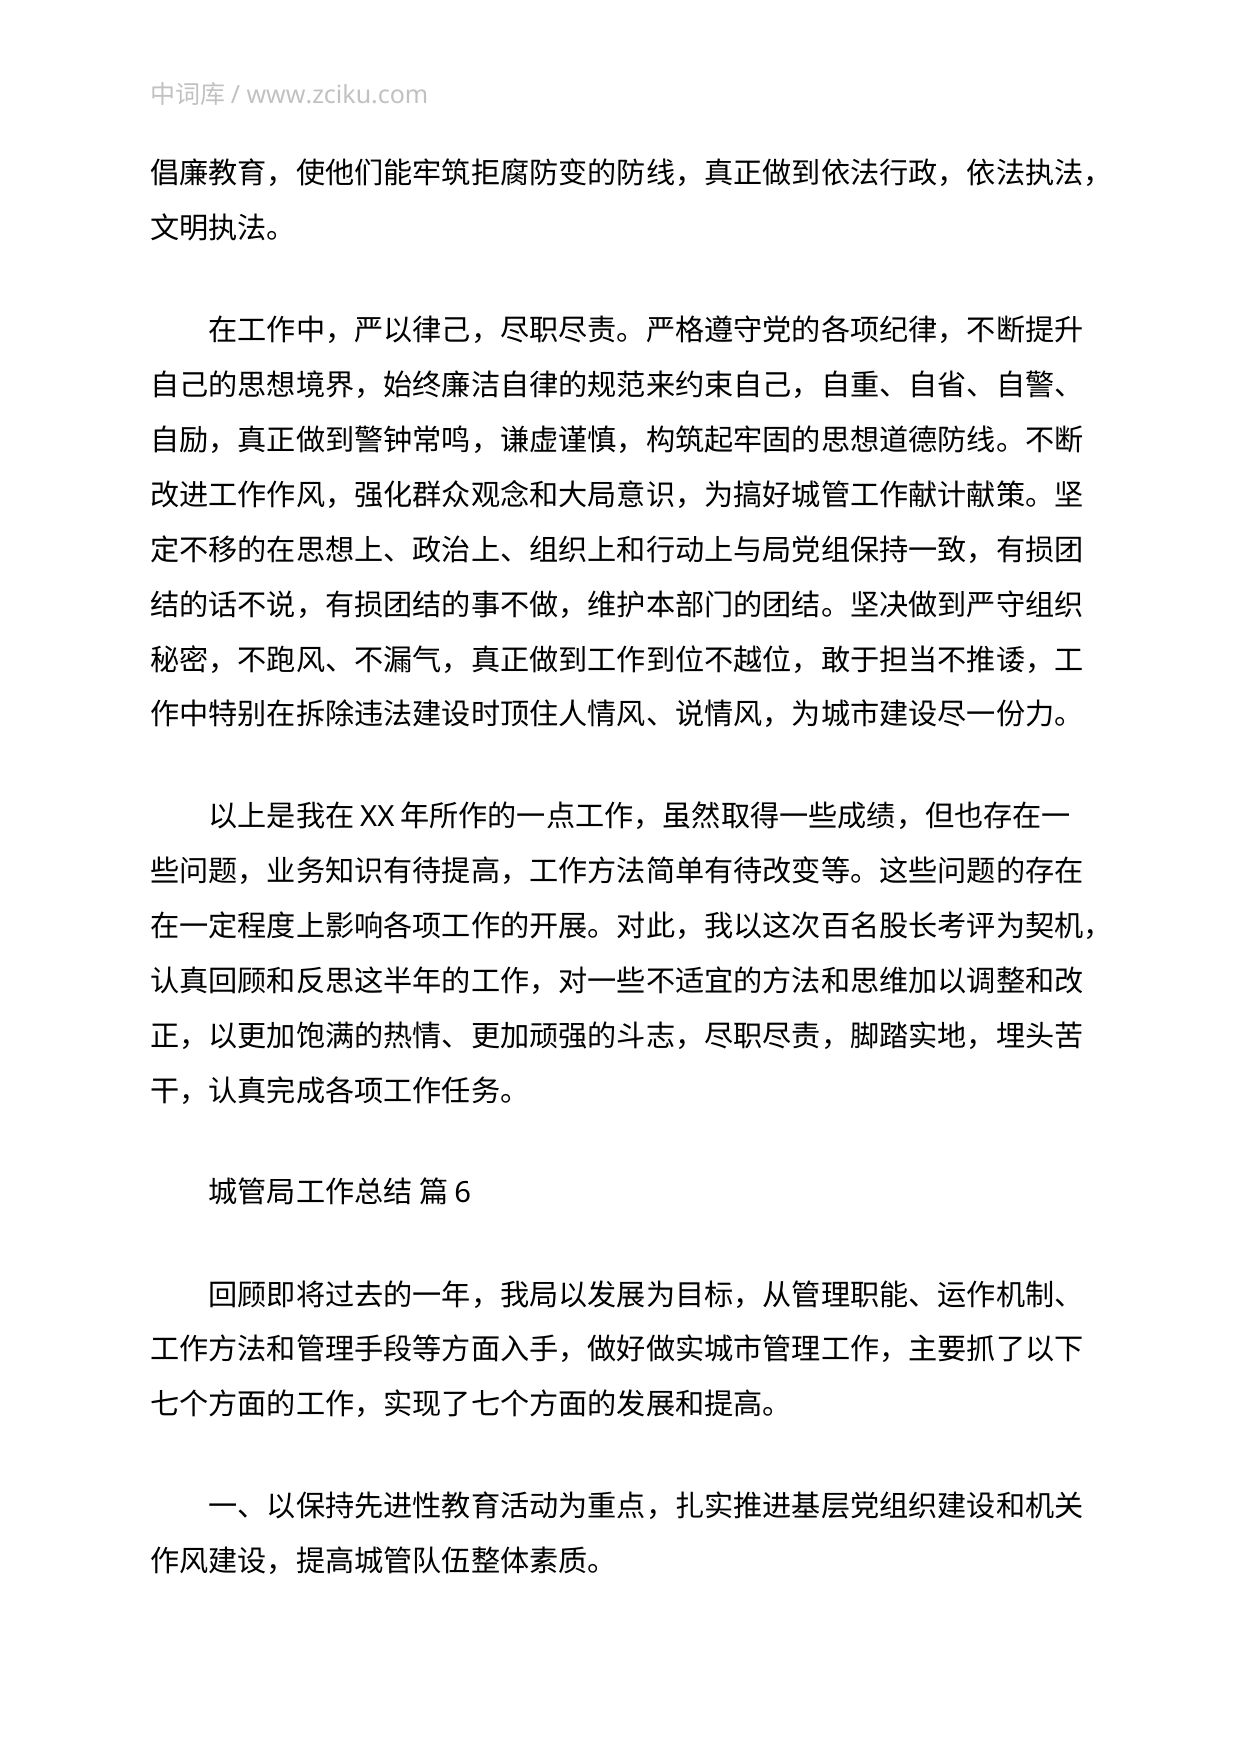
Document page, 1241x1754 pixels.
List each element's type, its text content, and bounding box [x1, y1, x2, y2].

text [150, 150, 1090, 247]
text 一、以保持先进性教育活动为重点，扎实推进基层党组织建设和机关作风建设，提高城管队伍整体素质。 [150, 1483, 1090, 1580]
text 以上是我在XX年所作的一点工作，虽然取得一些成绩，但也存在一些问题，业务知识有待提高，工作方法简单有待改变等。这些问题的存在在一定程度上影响各项工作的开展。对此，我以这次百名股长考评为契机，认真回顾和反思这半年的工作，对一些不适宜的方法和思维加以调整和改正，以更加饱满的热情、更加顽强的斗志，尽职尽责，脚踏实地，埋头苦干，认真完成各项工作任务。 [150, 793, 1090, 1109]
text 城管局工作总结 篇6 [150, 1169, 1090, 1211]
text 回顾即将过去的一年，我局以发展为目标，从管理职能、运作机制、工作方法和管理手段等方面入手，做好做实城市管理工作，主要抓了以下七个方面的工作，实现了七个方面的发展和提高。 [150, 1271, 1090, 1423]
text 在工作中，严以律己，尽职尽责。严格遵守党的各项纪律，不断提升自己的思想境界，始终廉洁自律的规范来约束自己，自重、自省、自警、自励，真正做到警钟常鸣，谦虚谨慎，构筑起牢固的思想道德防线。不断改进工作作风，强化群众观念和大局意识，为搞好城管工作献计献策。坚定不移的在思想上、政治上、组织上和行动上与局党组保持一致，有损团结的话不说，有损团结的事不做，维护本部门的团结。坚决做到严守组织秘密，不跑风、不漏气，真正做到工作到位不越位，敢于担当不推诿，工作中特别在拆除违法建设时顶住人情风、说情风，为城市建设尽一份力。 [150, 307, 1090, 733]
